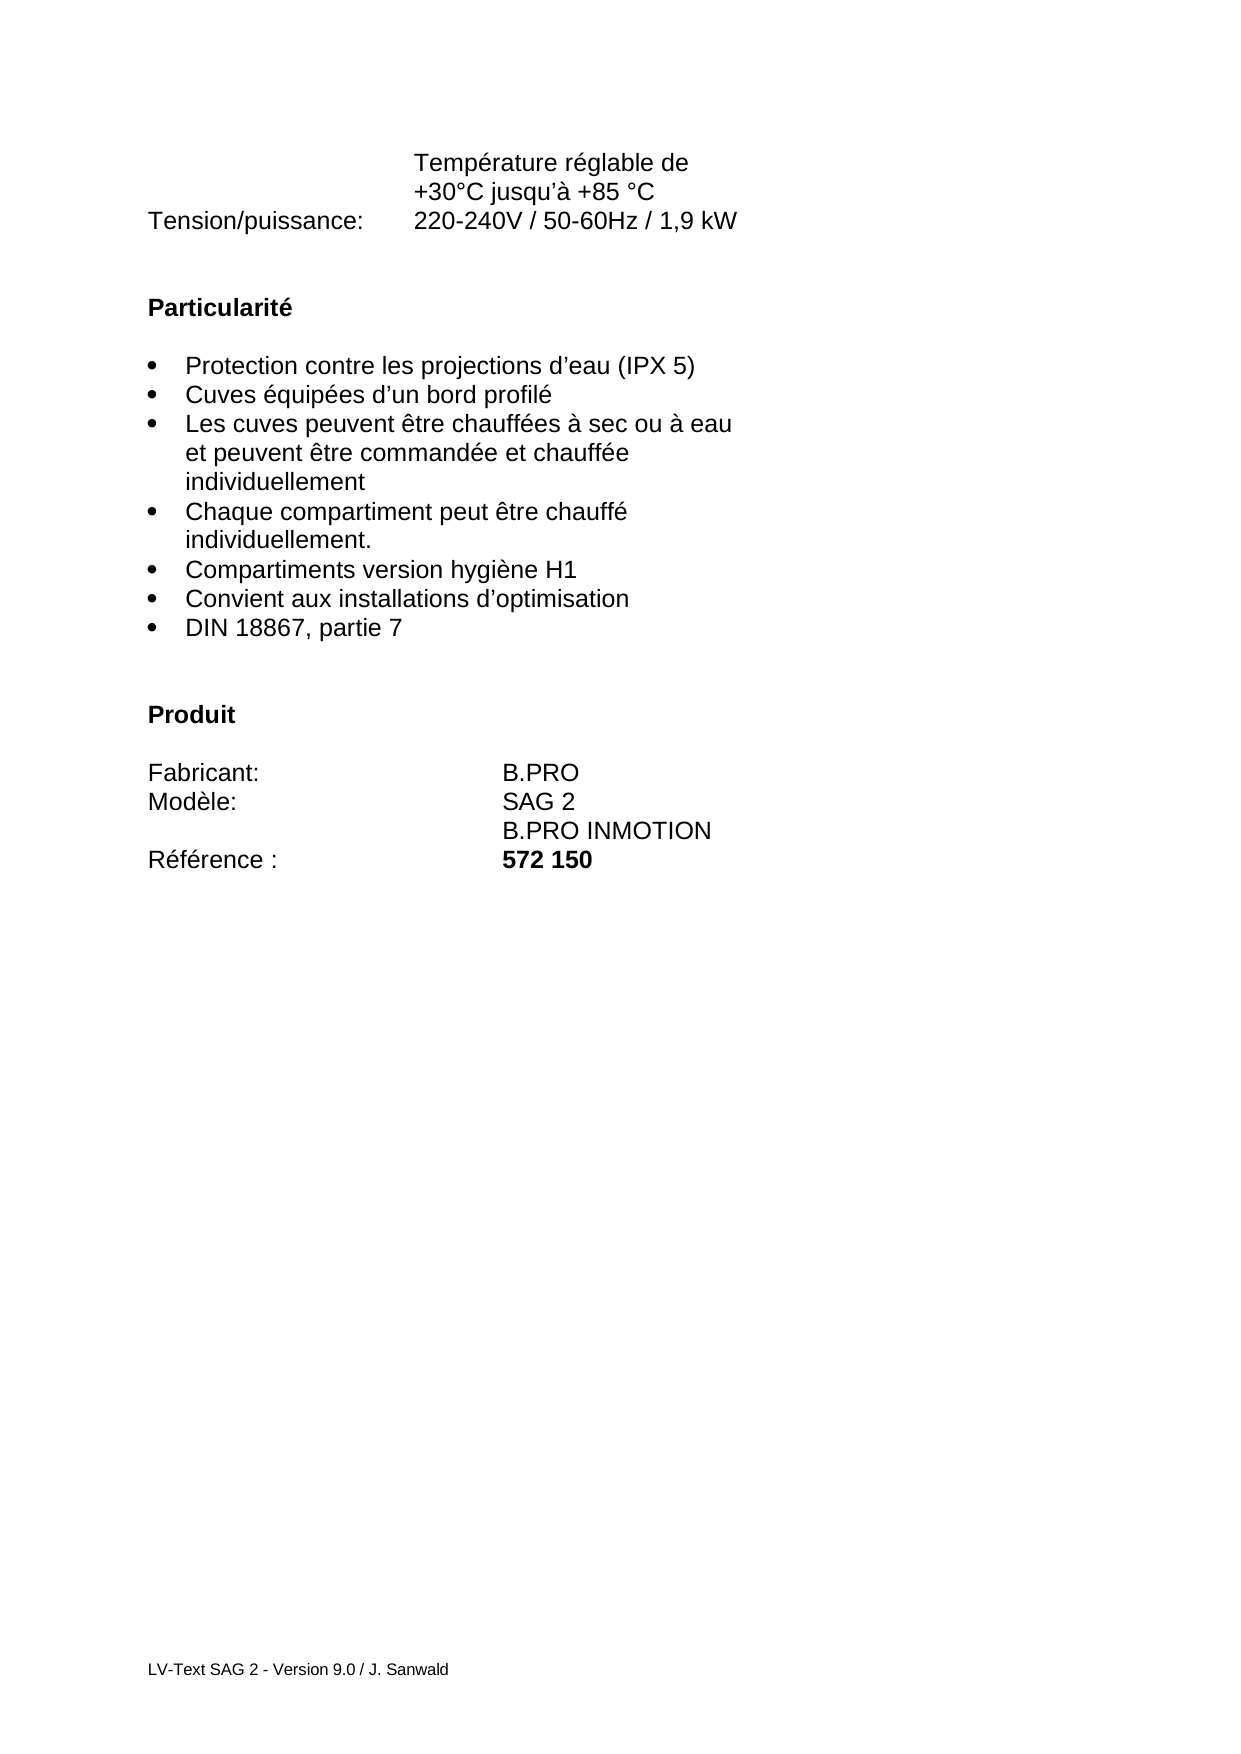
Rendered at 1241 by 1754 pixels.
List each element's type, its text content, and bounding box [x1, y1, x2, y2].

text B.PRO INMOTION [148, 816, 753, 845]
list Chaque compartiment peut être chauffé individuellement. [148, 496, 753, 554]
text Tension/puissance: 220-240V / 50-60Hz / 1,9 kW [148, 206, 753, 235]
list Les cuves peuvent être chauffées à sec ou à eau et peuvent être commandée et chauffée individuellement [148, 409, 753, 496]
text Modèle: SAG 2 [148, 787, 753, 816]
subtitle Particularité [148, 293, 753, 322]
text Fabricant: B.PRO [148, 758, 753, 787]
text Produit [148, 700, 753, 729]
text Référence : 572 150 [148, 845, 753, 874]
list DIN 18867, partie 7 [148, 613, 753, 642]
list Compartiments version hygiène H1 [148, 554, 753, 583]
text Température réglable de +30°C jusqu’à +85 °C [413, 148, 753, 206]
list Cuves équipées d’un bord profilé [148, 380, 753, 409]
list Convient aux installations d’optimisation [148, 583, 753, 613]
list Protection contre les projections d’eau (IPX 5) [148, 351, 753, 380]
